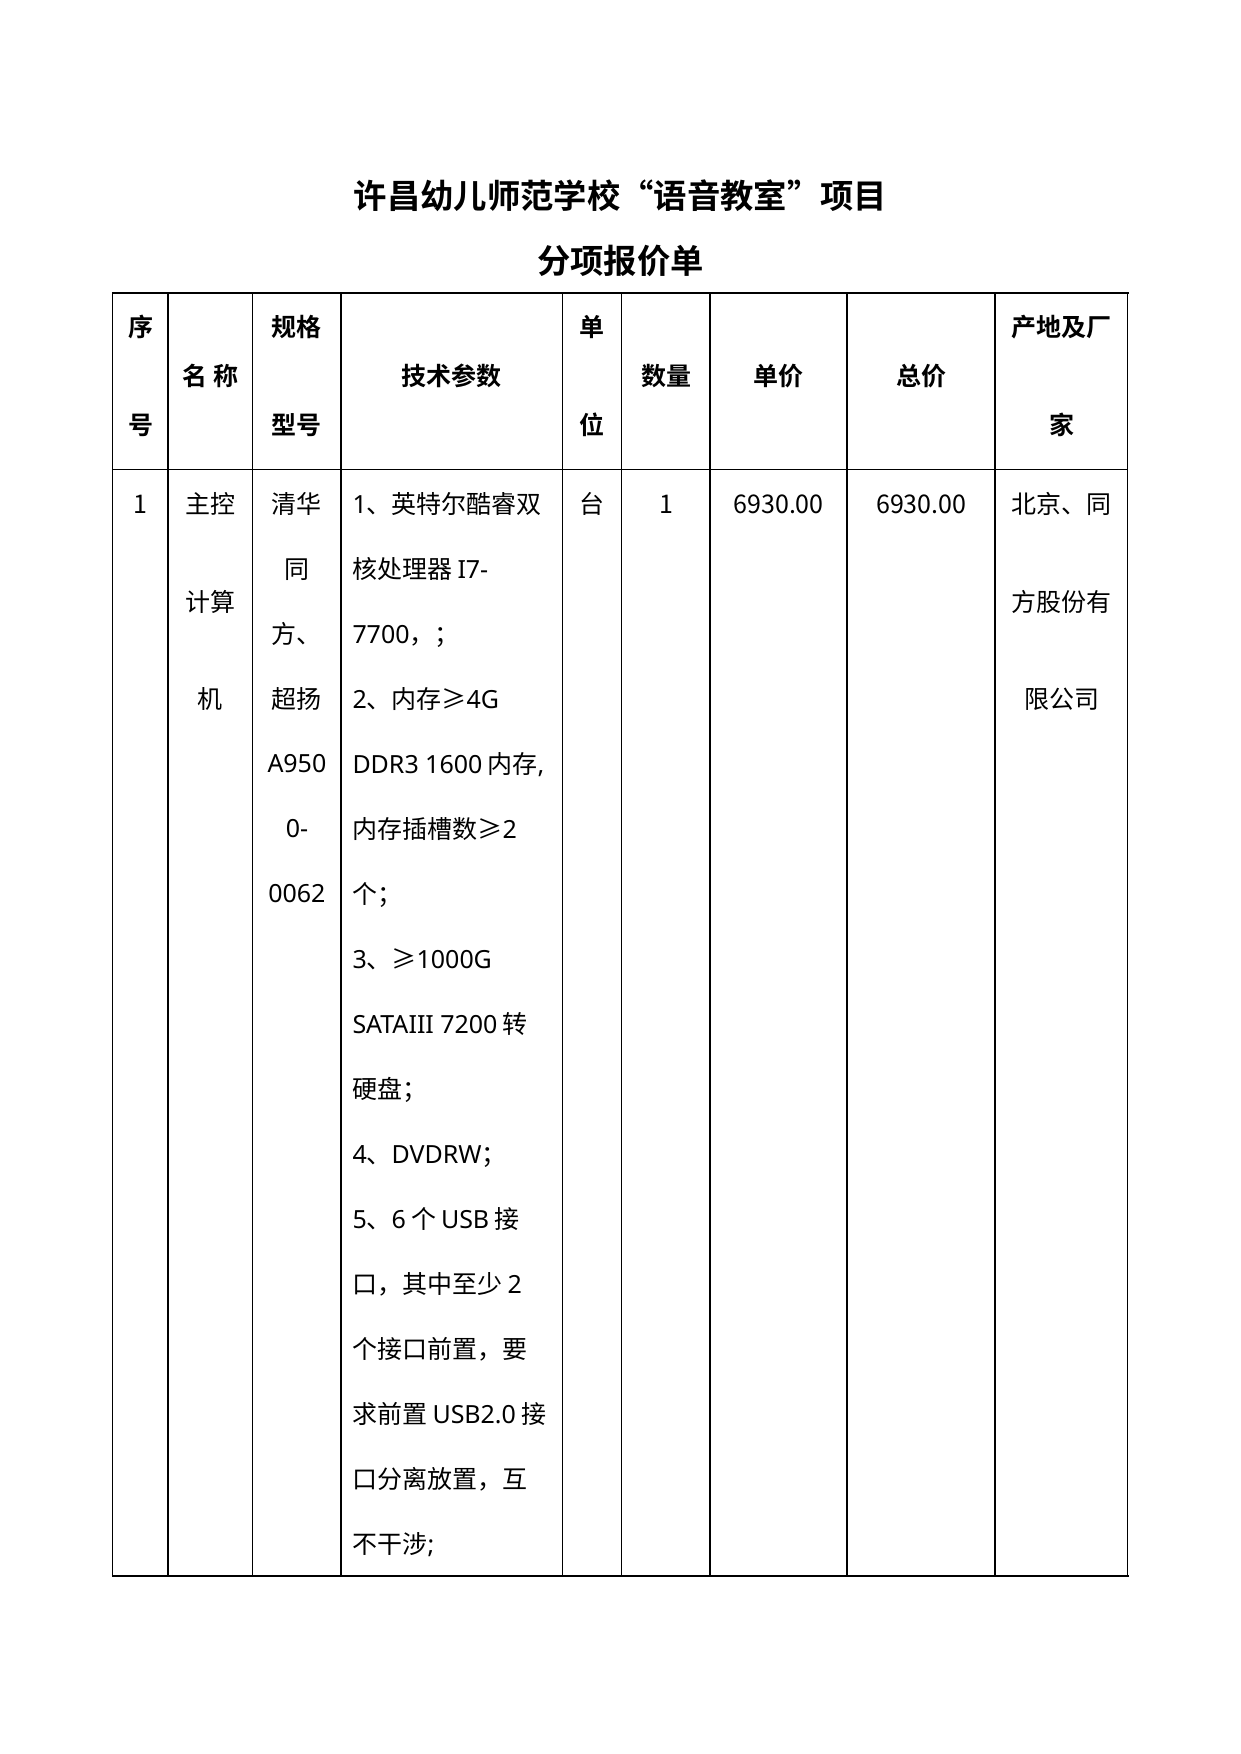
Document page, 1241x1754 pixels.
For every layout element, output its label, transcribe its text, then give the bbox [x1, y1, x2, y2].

table_header 单价 [711, 294, 846, 468]
table_cell 6930.00 [848, 470, 994, 1575]
text 许昌幼儿师范学校“语音教室”项目 [187, 162, 1053, 227]
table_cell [342, 470, 562, 1575]
table_cell 台 [563, 470, 621, 1575]
text 分项报价单 [187, 227, 1053, 292]
table_header 产地及厂家 [996, 294, 1127, 468]
table_cell 6930.00 [711, 470, 846, 1575]
table_cell 1 [113, 470, 167, 1575]
table_header 单位 [563, 294, 621, 468]
table_header 总价 [848, 294, 994, 468]
table_cell 清华同方、超扬A9500-0062 [253, 470, 340, 1575]
table_cell 北京、同方股份有限公司 [996, 470, 1127, 1575]
table_header 序号 [113, 294, 167, 468]
table_header 技术参数 [342, 294, 562, 468]
table_header 数量 [622, 294, 709, 468]
table_header 规格型号 [253, 294, 340, 468]
table_cell 1 [622, 470, 709, 1575]
table_cell 主控计算机 [169, 470, 252, 1575]
table_header 名 称 [169, 294, 252, 468]
